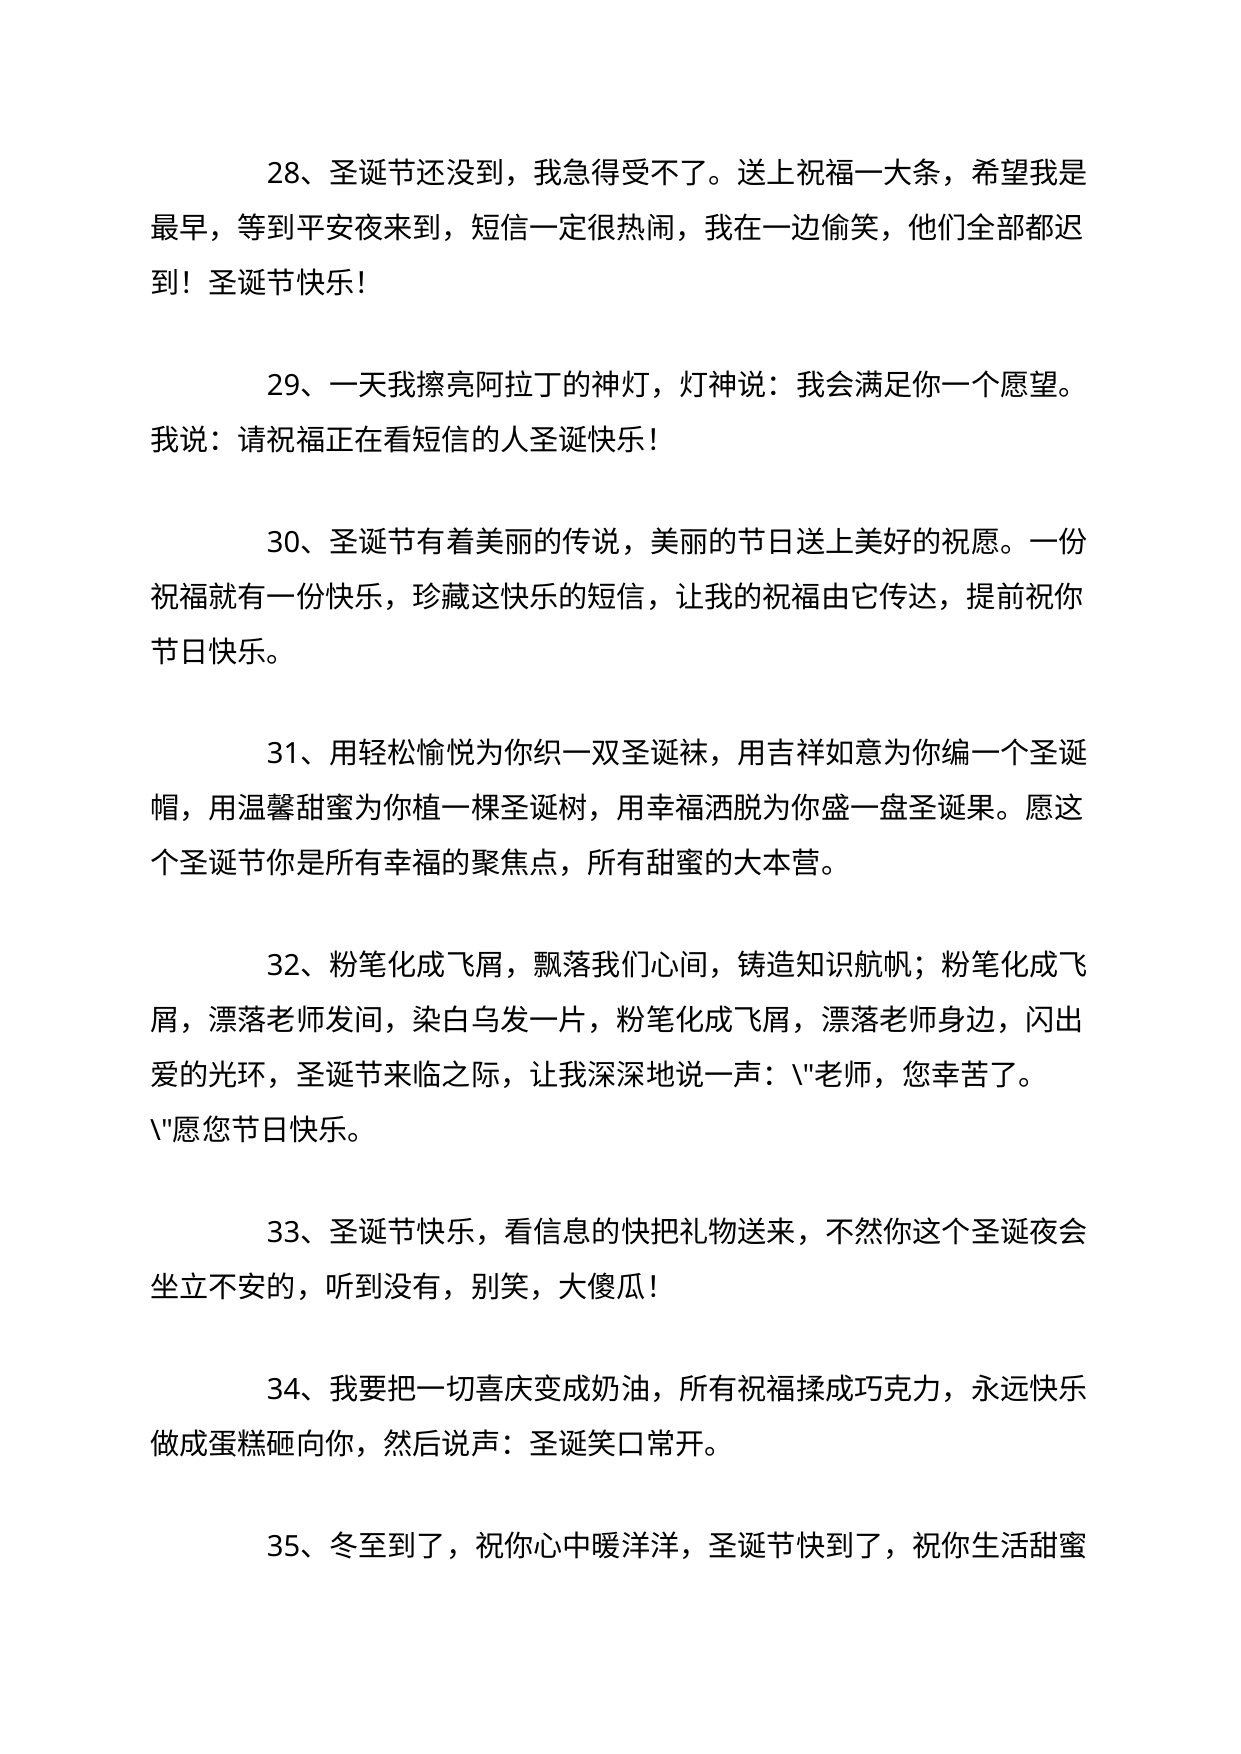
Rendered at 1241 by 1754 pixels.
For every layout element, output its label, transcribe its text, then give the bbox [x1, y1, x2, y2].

text 31、用轻松愉悦为你织一双圣诞袜，用吉祥如意为你编一个圣诞帽，用温馨甜蜜为你植一棵圣诞树，用幸福洒脱为你盛一盘圣诞果。愿这个圣诞节你是所有幸福的聚焦点，所有甜蜜的大本营。 [150, 730, 1090, 882]
text 29、一天我擦亮阿拉丁的神灯，灯神说：我会满足你一个愿望。我说：请祝福正在看短信的人圣诞快乐！ [150, 362, 1090, 459]
text 28、圣诞节还没到，我急得受不了。送上祝福一大条，希望我是最早，等到平安夜来到，短信一定很热闹，我在一边偷笑，他们全部都迟到！圣诞节快乐！ [150, 150, 1090, 302]
text 30、圣诞节有着美丽的传说，美丽的节日送上美好的祝愿。一份祝福就有一份快乐，珍藏这快乐的短信，让我的祝福由它传达，提前祝你节日快乐。 [150, 518, 1090, 671]
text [150, 1522, 1090, 1564]
text 34、我要把一切喜庆变成奶油，所有祝福揉成巧克力，永远快乐做成蛋糕砸向你，然后说声：圣诞笑口常开。 [150, 1365, 1090, 1463]
text 32、粉笔化成飞屑，飘落我们心间，铸造知识航帆；粉笔化成飞屑，漂落老师发间，染白乌发一片，粉笔化成飞屑，漂落老师身边，闪出爱的光环，圣诞节来临之际，让我深深地说一声：\"老师，您幸苦了。\"愿您节日快乐。 [150, 942, 1090, 1149]
text 33、圣诞节快乐，看信息的快把礼物送来，不然你这个圣诞夜会坐立不安的，听到没有，别笑，大傻瓜！ [150, 1209, 1090, 1306]
